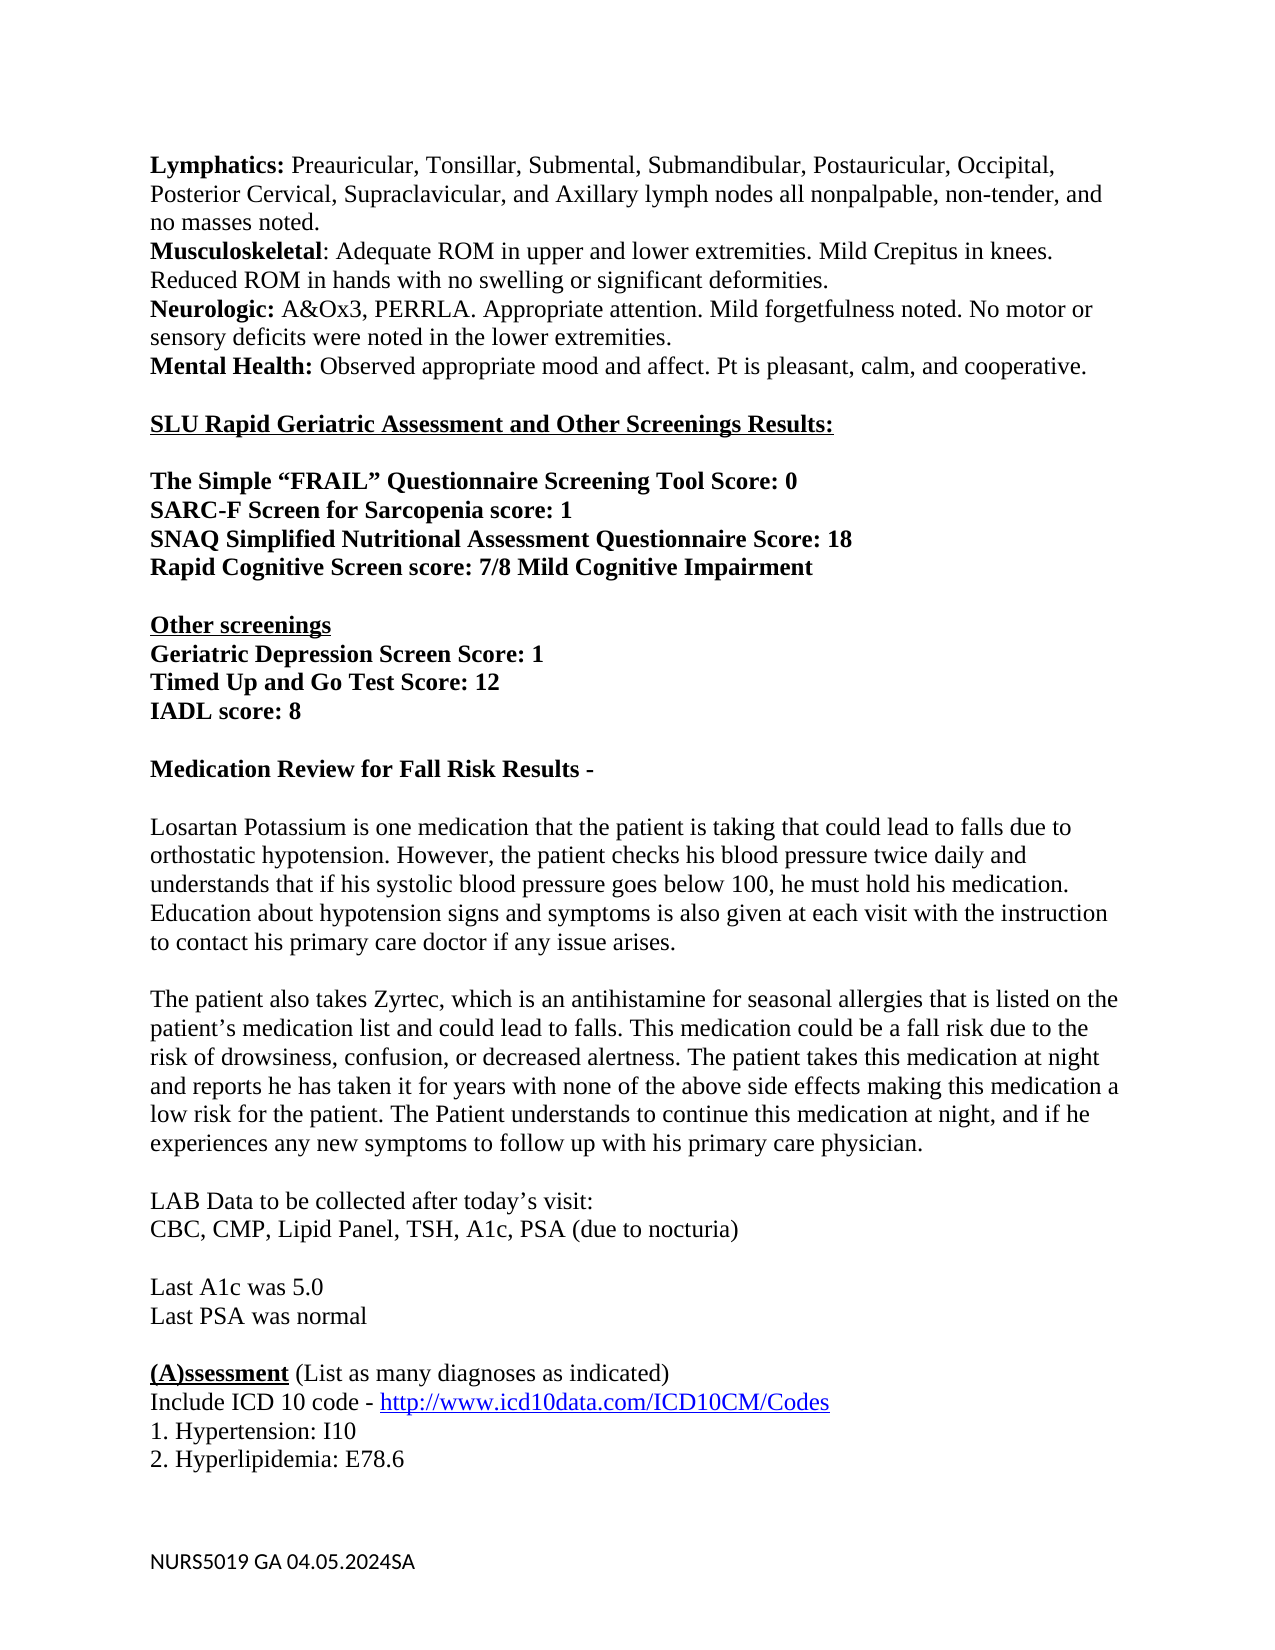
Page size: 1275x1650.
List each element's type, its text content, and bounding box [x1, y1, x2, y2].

text Geriatric Depression Screen Score: 1 [150, 639, 1125, 667]
text 1. Hypertension: I10 [150, 1416, 1125, 1444]
text 2. Hyperlipidemia: E78.6 [150, 1444, 1125, 1473]
text Rapid Cognitive Screen score: 7/8 Mild Cognitive Impairment [150, 552, 1125, 581]
text Musculoskeletal: Adequate ROM in upper and lower extremities. Mild Crepitus in knees. Reduced ROM in hands with no swelling or significant deformities. [150, 236, 1125, 294]
text Include ICD 10 code - http://www.icd10data.com/ICD10CM/Codes [150, 1387, 1125, 1416]
text CBC, CMP, Lipid Panel, TSH, A1c, PSA (due to nocturia) [150, 1214, 1125, 1243]
text Neurologic: A&Ox3, PERRLA. Appropriate attention. Mild forgetfulness noted. No motor or sensory deficits were noted in the lower extremities. [150, 294, 1125, 351]
text Timed Up and Go Test Score: 12 [150, 667, 1125, 696]
text The Simple “FRAIL” Questionnaire Screening Tool Score: 0 [150, 466, 1125, 495]
text Medication Review for Fall Risk Results - [150, 754, 1125, 782]
text SARC-F Screen for Sarcopenia score: 1 [150, 495, 1125, 524]
text Other screenings [150, 610, 1125, 639]
text Mental Health: Observed appropriate mood and affect. Pt is pleasant, calm, and cooperative. [150, 351, 1125, 380]
text Last PSA was normal [150, 1301, 1125, 1329]
text Last A1c was 5.0 [150, 1272, 1125, 1301]
text (A)ssessment (List as many diagnoses as indicated) [150, 1358, 1125, 1387]
text Losartan Potassium is one medication that the patient is taking that could lead to falls due to orthostatic hypotension. However, the patient checks his blood pressure twice daily and understands that if his systolic blood pressure goes below 100, he must hold his medication. Education about hypotension signs and symptoms is also given at each visit with the instruction to contact his primary care doctor if any issue arises. [150, 812, 1125, 955]
text Lymphatics: Preauricular, Tonsillar, Submental, Submandibular, Postauricular, Occipital, Posterior Cervical, Supraclavicular, and Axillary lymph nodes all nonpalpable, non-tender, and no masses noted. [150, 150, 1125, 236]
text The patient also takes Zyrtec, which is an antihistamine for seasonal allergies that is listed on the patient’s medication list and could lead to falls. This medication could be a fall risk due to the risk of drowsiness, confusion, or decreased alertness. The patient takes this medication at night and reports he has taken it for years with none of the above side effects making this medication a low risk for the patient. The Patient understands to continue this medication at night, and if he experiences any new symptoms to follow up with his primary care physician. [150, 984, 1125, 1157]
text SNAQ Simplified Nutritional Assessment Questionnaire Score: 18 [150, 524, 1125, 552]
text IADL score: 8 [150, 696, 1125, 725]
text LAB Data to be collected after today’s visit: [150, 1186, 1125, 1214]
text SLU Rapid Geriatric Assessment and Other Screenings Results: [150, 409, 1125, 437]
